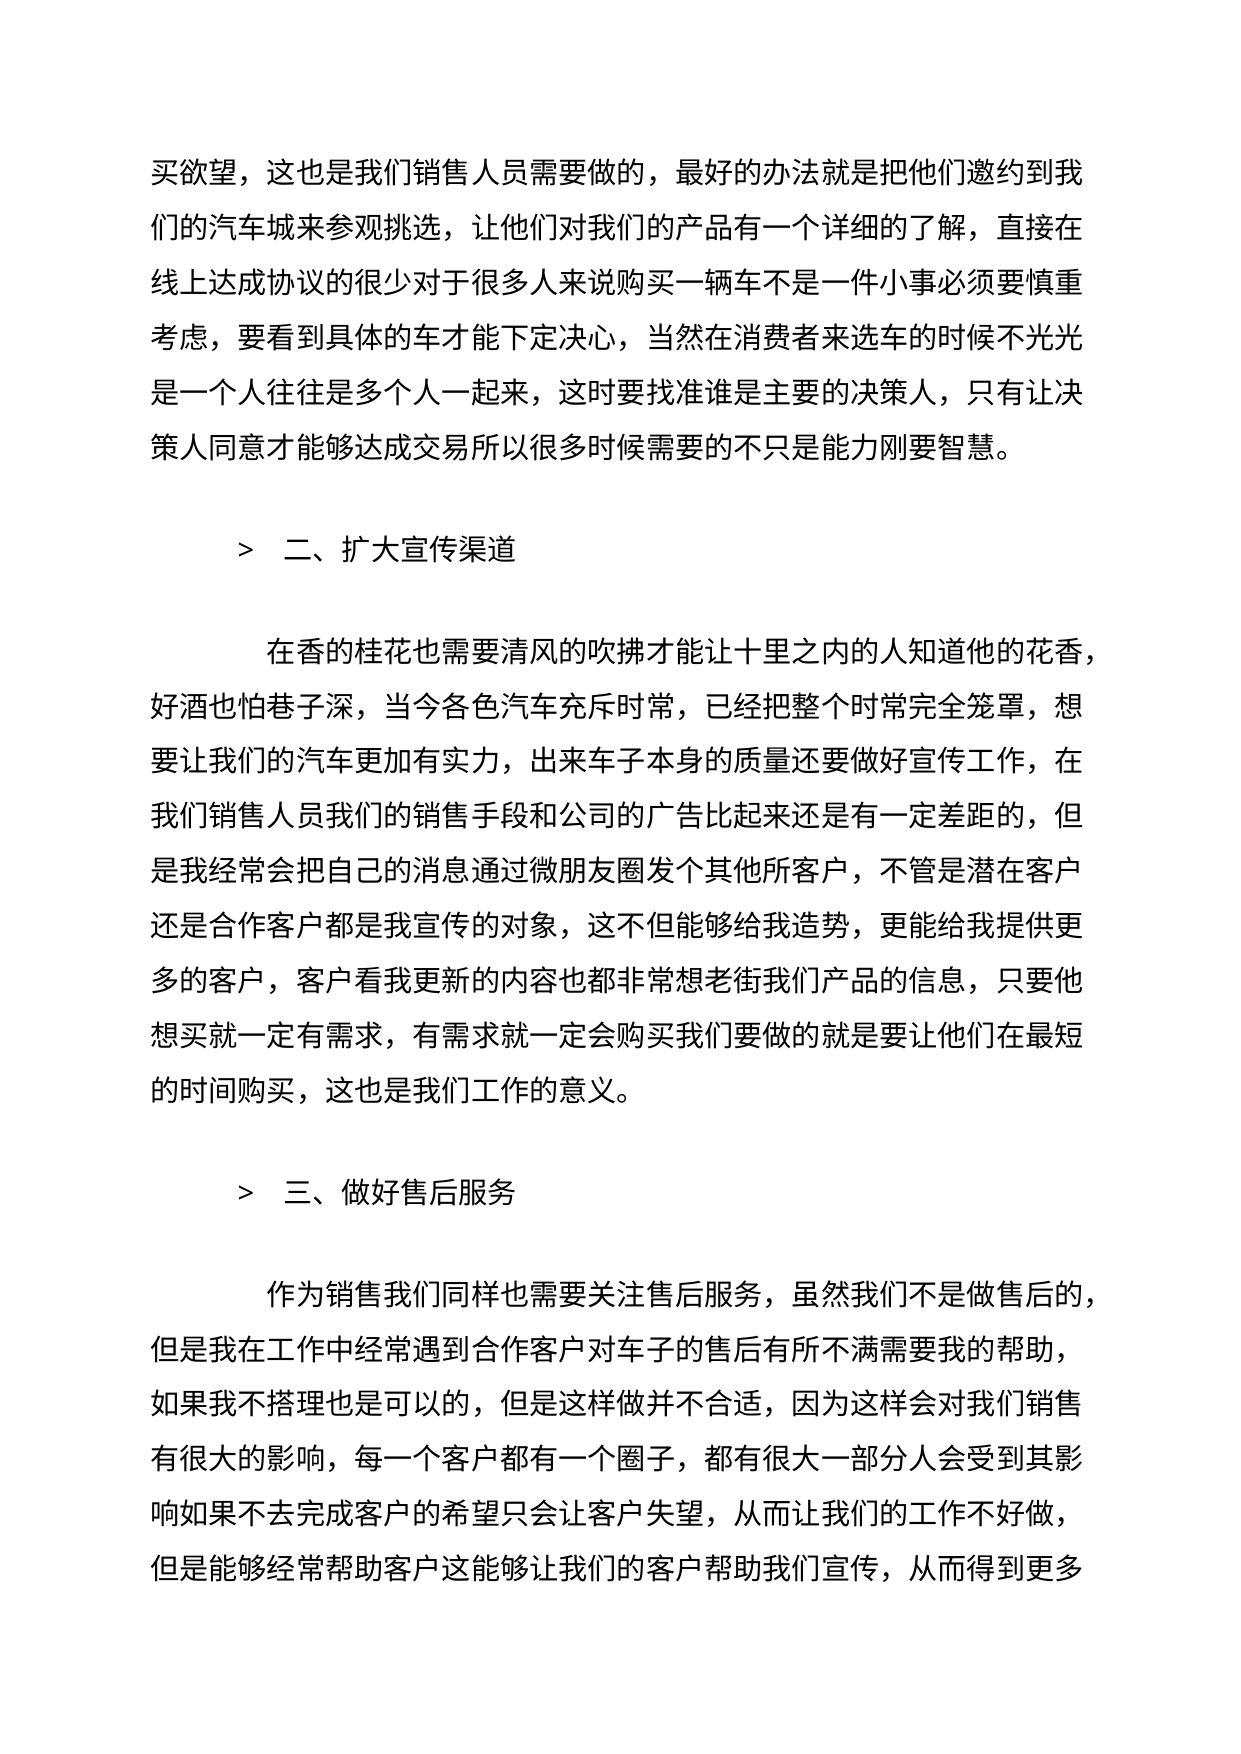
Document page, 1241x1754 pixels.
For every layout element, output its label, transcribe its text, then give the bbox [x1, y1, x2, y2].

text 在香的桂花也需要清风的吹拂才能让十里之内的人知道他的花香，好酒也怕巷子深，当今各色汽车充斥时常，已经把整个时常完全笼罩，想要让我们的汽车更加有实力，出来车子本身的质量还要做好宣传工作，在我们销售人员我们的销售手段和公司的广告比起来还是有一定差距的，但是我经常会把自己的消息通过微朋友圈发个其他所客户，不管是潜在客户还是合作客户都是我宣传的对象，这不但能够给我造势，更能给我提供更多的客户，客户看我更新的内容也都非常想老街我们产品的信息，只要他想买就一定有需求，有需求就一定会购买我们要做的就是要让他们在最短的时间购买，这也是我们工作的意义。 [150, 628, 1090, 1110]
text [150, 150, 1090, 467]
text > 三、做好售后服务 [150, 1169, 1090, 1212]
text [150, 1271, 1090, 1588]
text > 二、扩大宣传渠道 [150, 526, 1090, 569]
